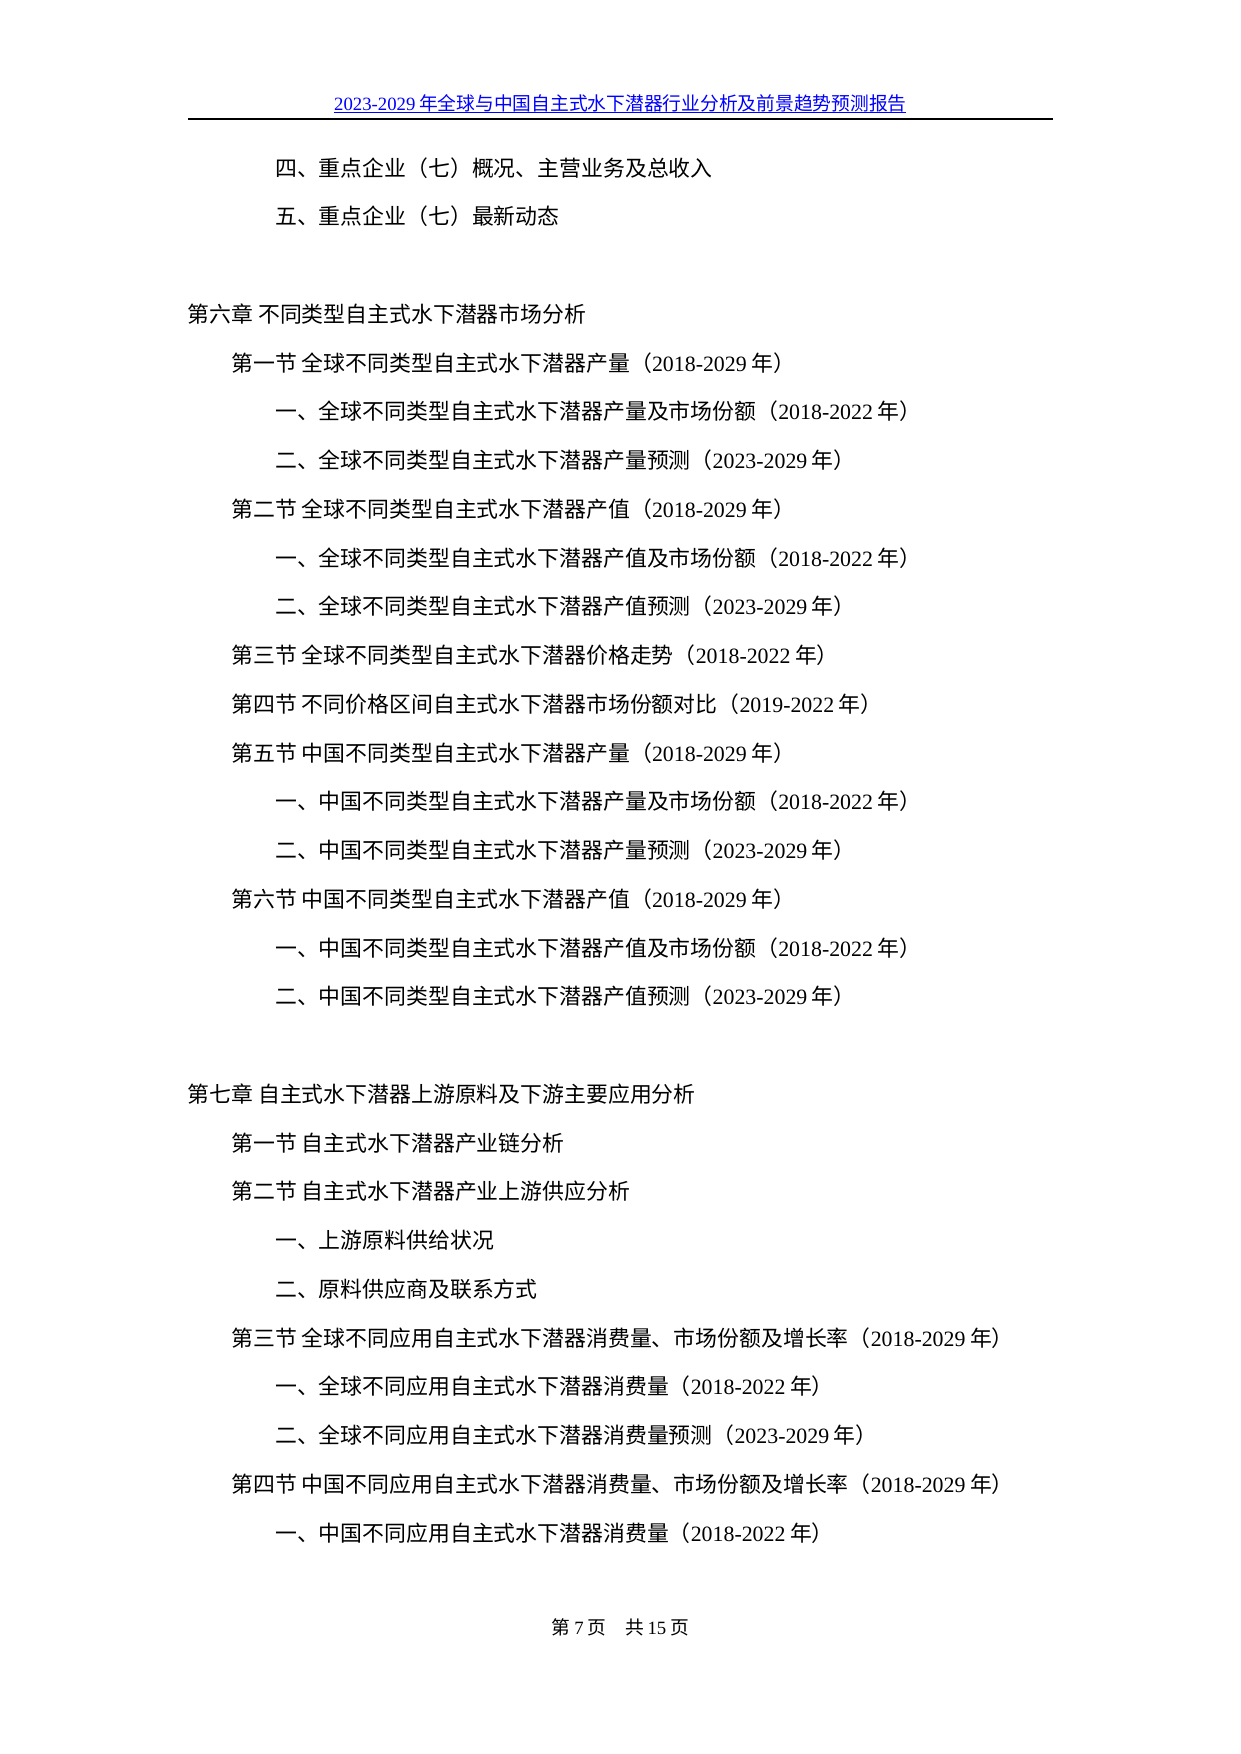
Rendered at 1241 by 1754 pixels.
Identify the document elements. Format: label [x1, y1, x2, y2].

text [187, 150, 1053, 1548]
